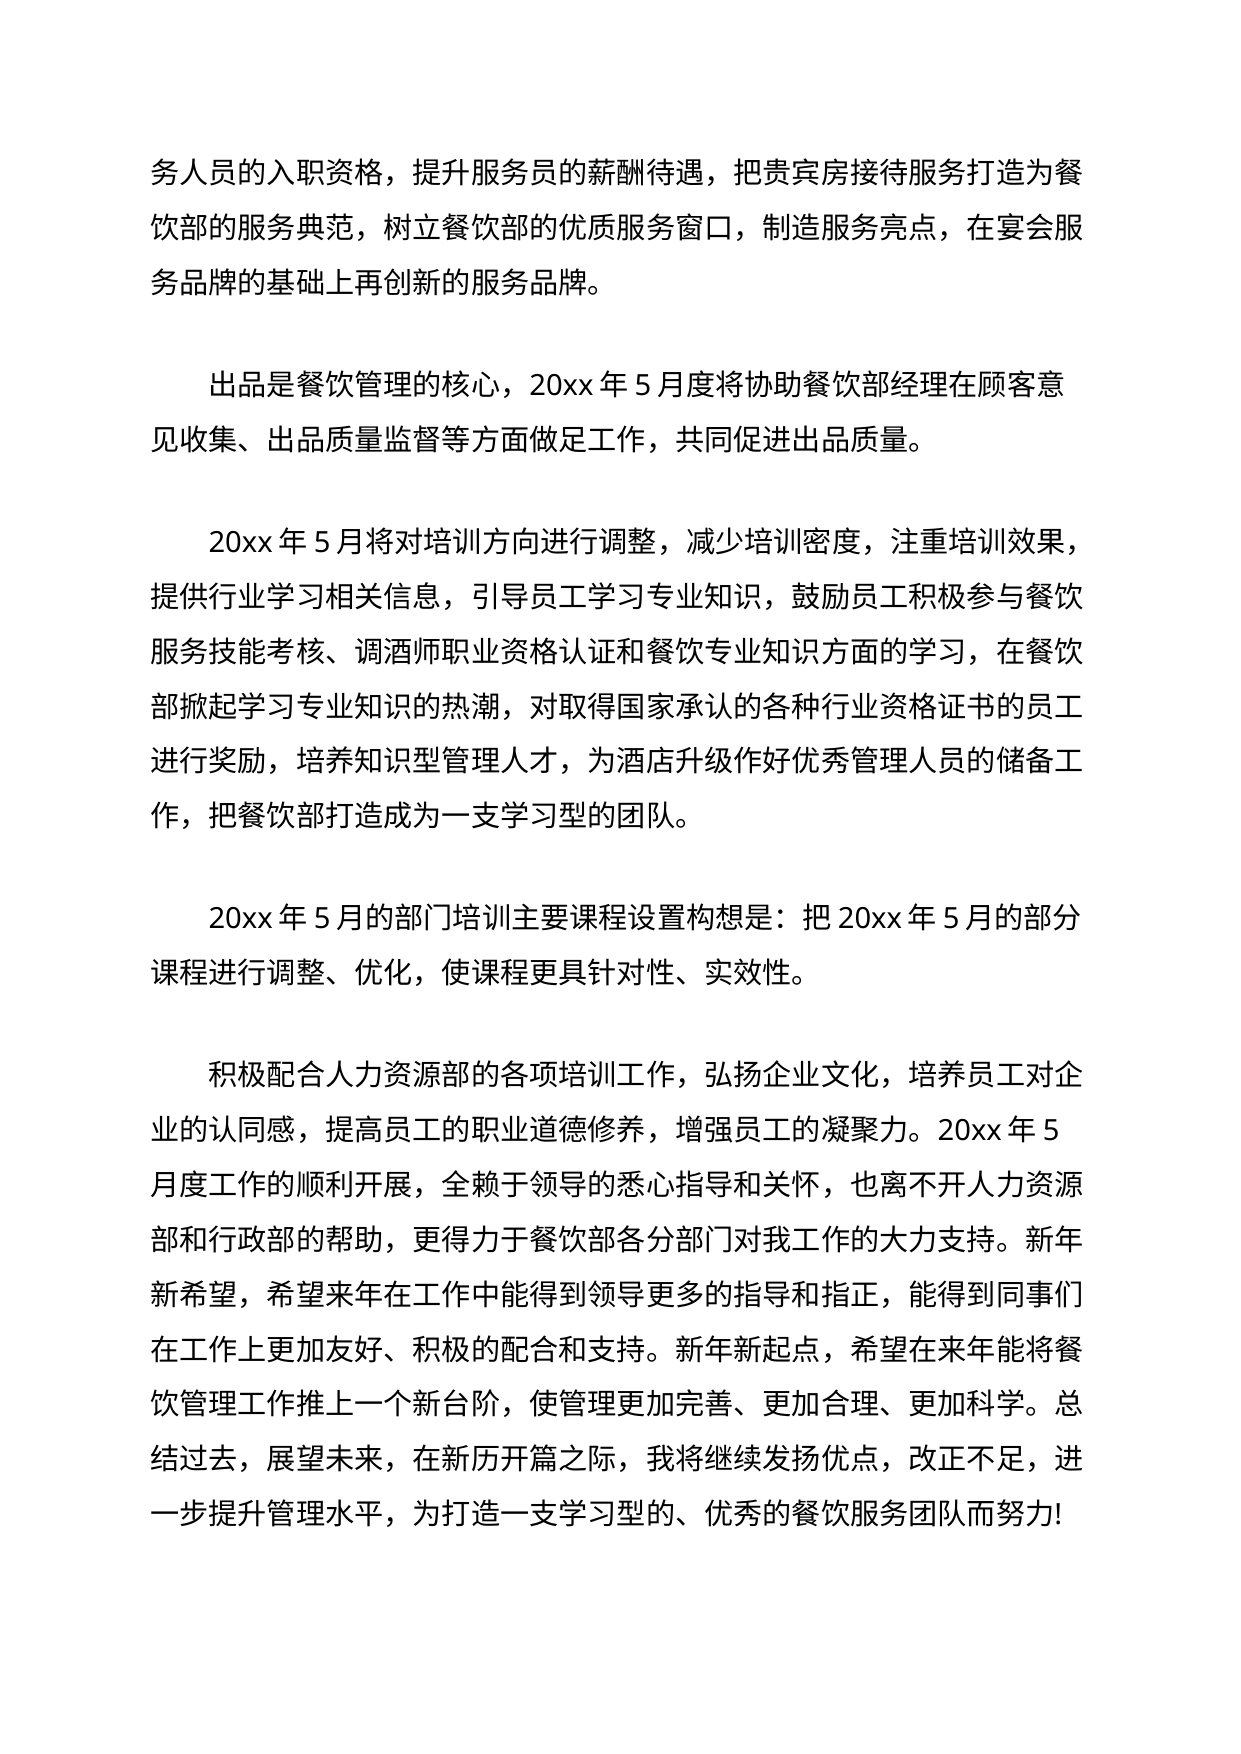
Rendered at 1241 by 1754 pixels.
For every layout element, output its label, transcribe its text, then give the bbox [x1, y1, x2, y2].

text 积极配合人力资源部的各项培训工作，弘扬企业文化，培养员工对企业的认同感，提高员工的职业道德修养，增强员工的凝聚力。20xx年5月度工作的顺利开展，全赖于领导的悉心指导和关怀，也离不开人力资源部和行政部的帮助，更得力于餐饮部各分部门对我工作的大力支持。新年新希望，希望来年在工作中能得到领导更多的指导和指正，能得到同事们在工作上更加友好、积极的配合和支持。新年新起点，希望在来年能将餐饮管理工作推上一个新台阶，使管理更加完善、更加合理、更加科学。总结过去，展望未来，在新历开篇之际，我将继续发扬优点，改正不足，进一步提升管理水平，为打造一支学习型的、优秀的餐饮服务团队而努力! [150, 1051, 1090, 1533]
text 出品是餐饮管理的核心，20xx年5月度将协助餐饮部经理在顾客意见收集、出品质量监督等方面做足工作，共同促进出品质量。 [150, 362, 1090, 459]
text 20xx年5月的部门培训主要课程设置构想是：把20xx年5月的部分课程进行调整、优化，使课程更具针对性、实效性。 [150, 895, 1090, 992]
text 20xx年5月将对培训方向进行调整，减少培训密度，注重培训效果，提供行业学习相关信息，引导员工学习专业知识，鼓励员工积极参与餐饮服务技能考核、调酒师职业资格认证和餐饮专业知识方面的学习，在餐饮部掀起学习专业知识的热潮，对取得国家承认的各种行业资格证书的员工进行奖励，培养知识型管理人才，为酒店升级作好优秀管理人员的储备工作，把餐饮部打造成为一支学习型的团队。 [150, 518, 1090, 835]
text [150, 150, 1090, 302]
